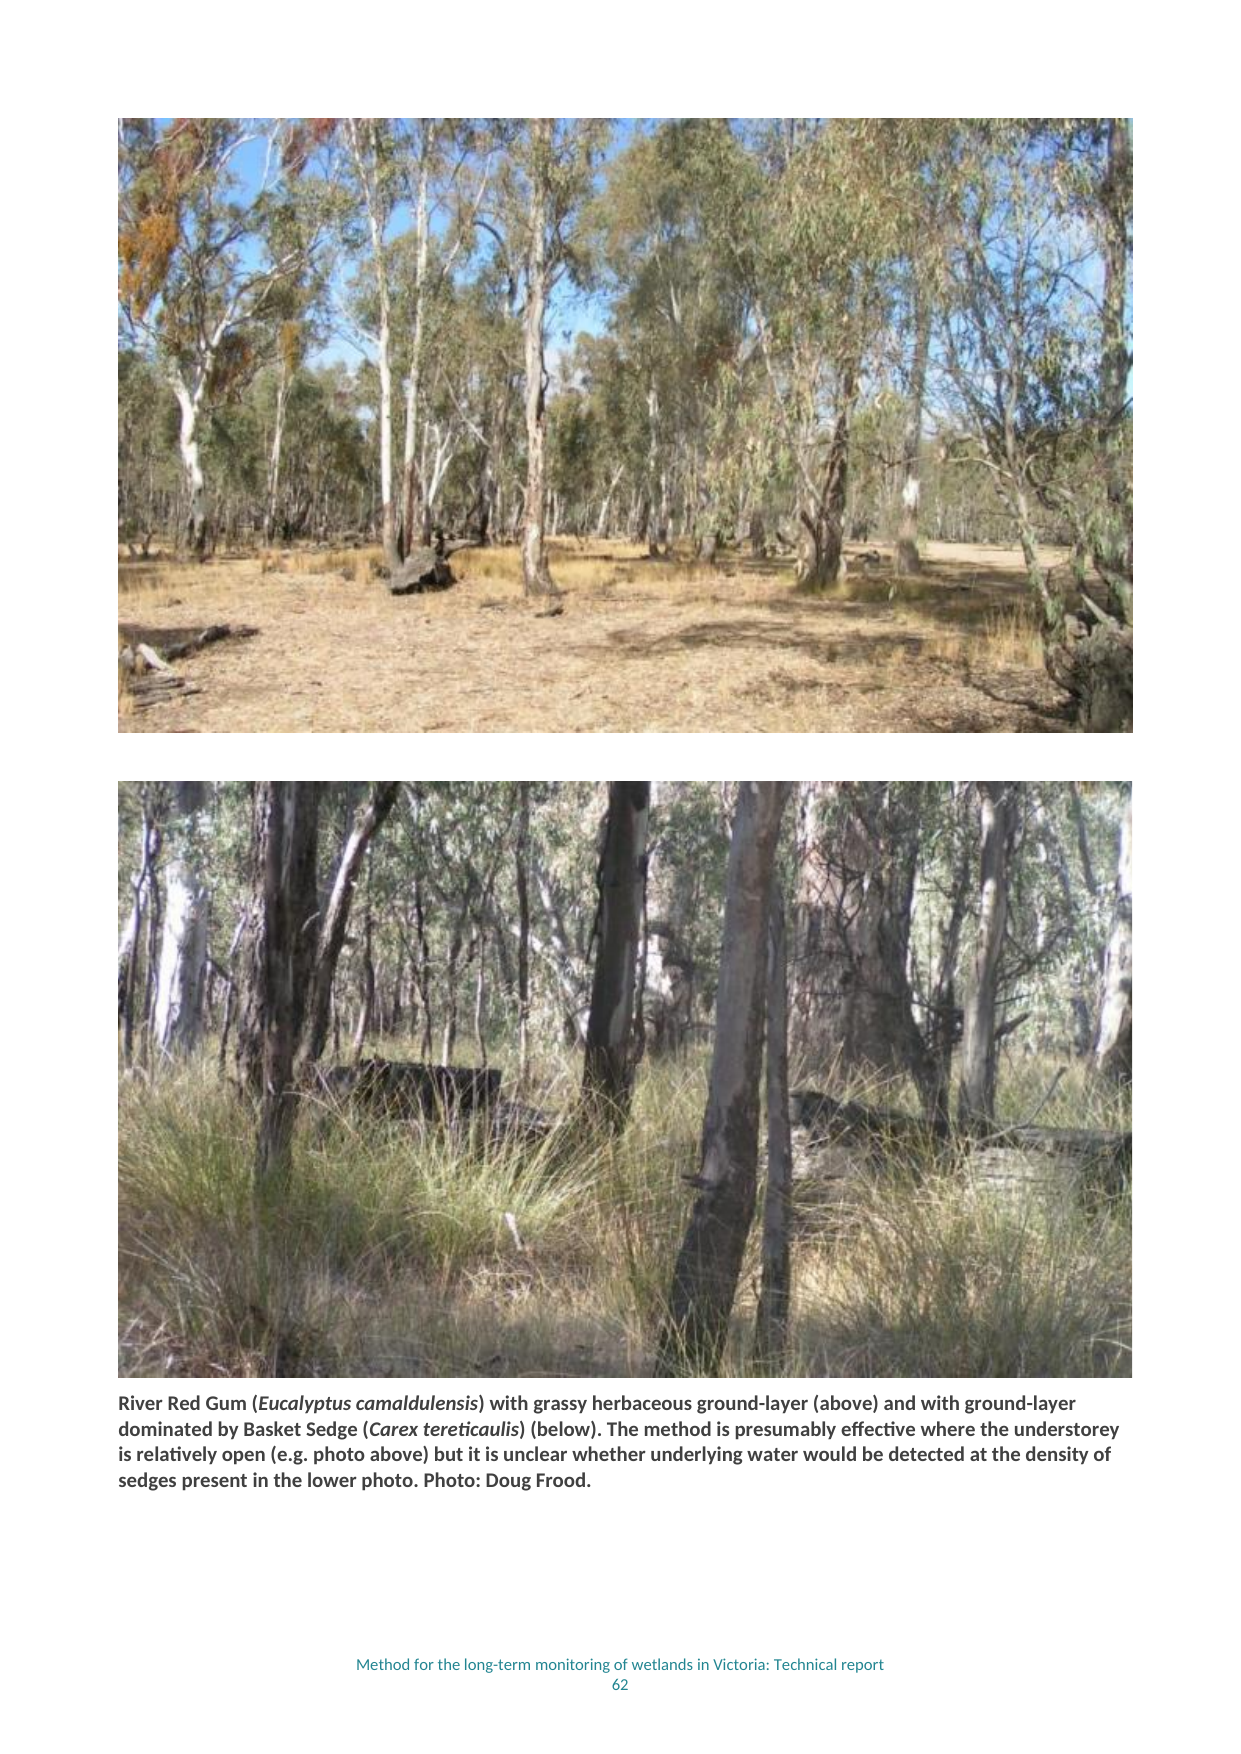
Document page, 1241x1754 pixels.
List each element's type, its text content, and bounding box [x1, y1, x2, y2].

picture [118, 118, 1133, 733]
text River Red Gum (Eucalyptus camaldulensis) with grassy herbaceous ground-layer (above) and with ground-layer dominated by Basket Sedge (Carex tereticaulis) (below). The method is presumably effective where the understorey is relatively open (e.g. photo above) but it is unclear whether underlying water would be detected at the density of sedges present in the lower photo. Photo: Doug Frood. [118, 1391, 1122, 1492]
picture [118, 781, 1133, 1378]
